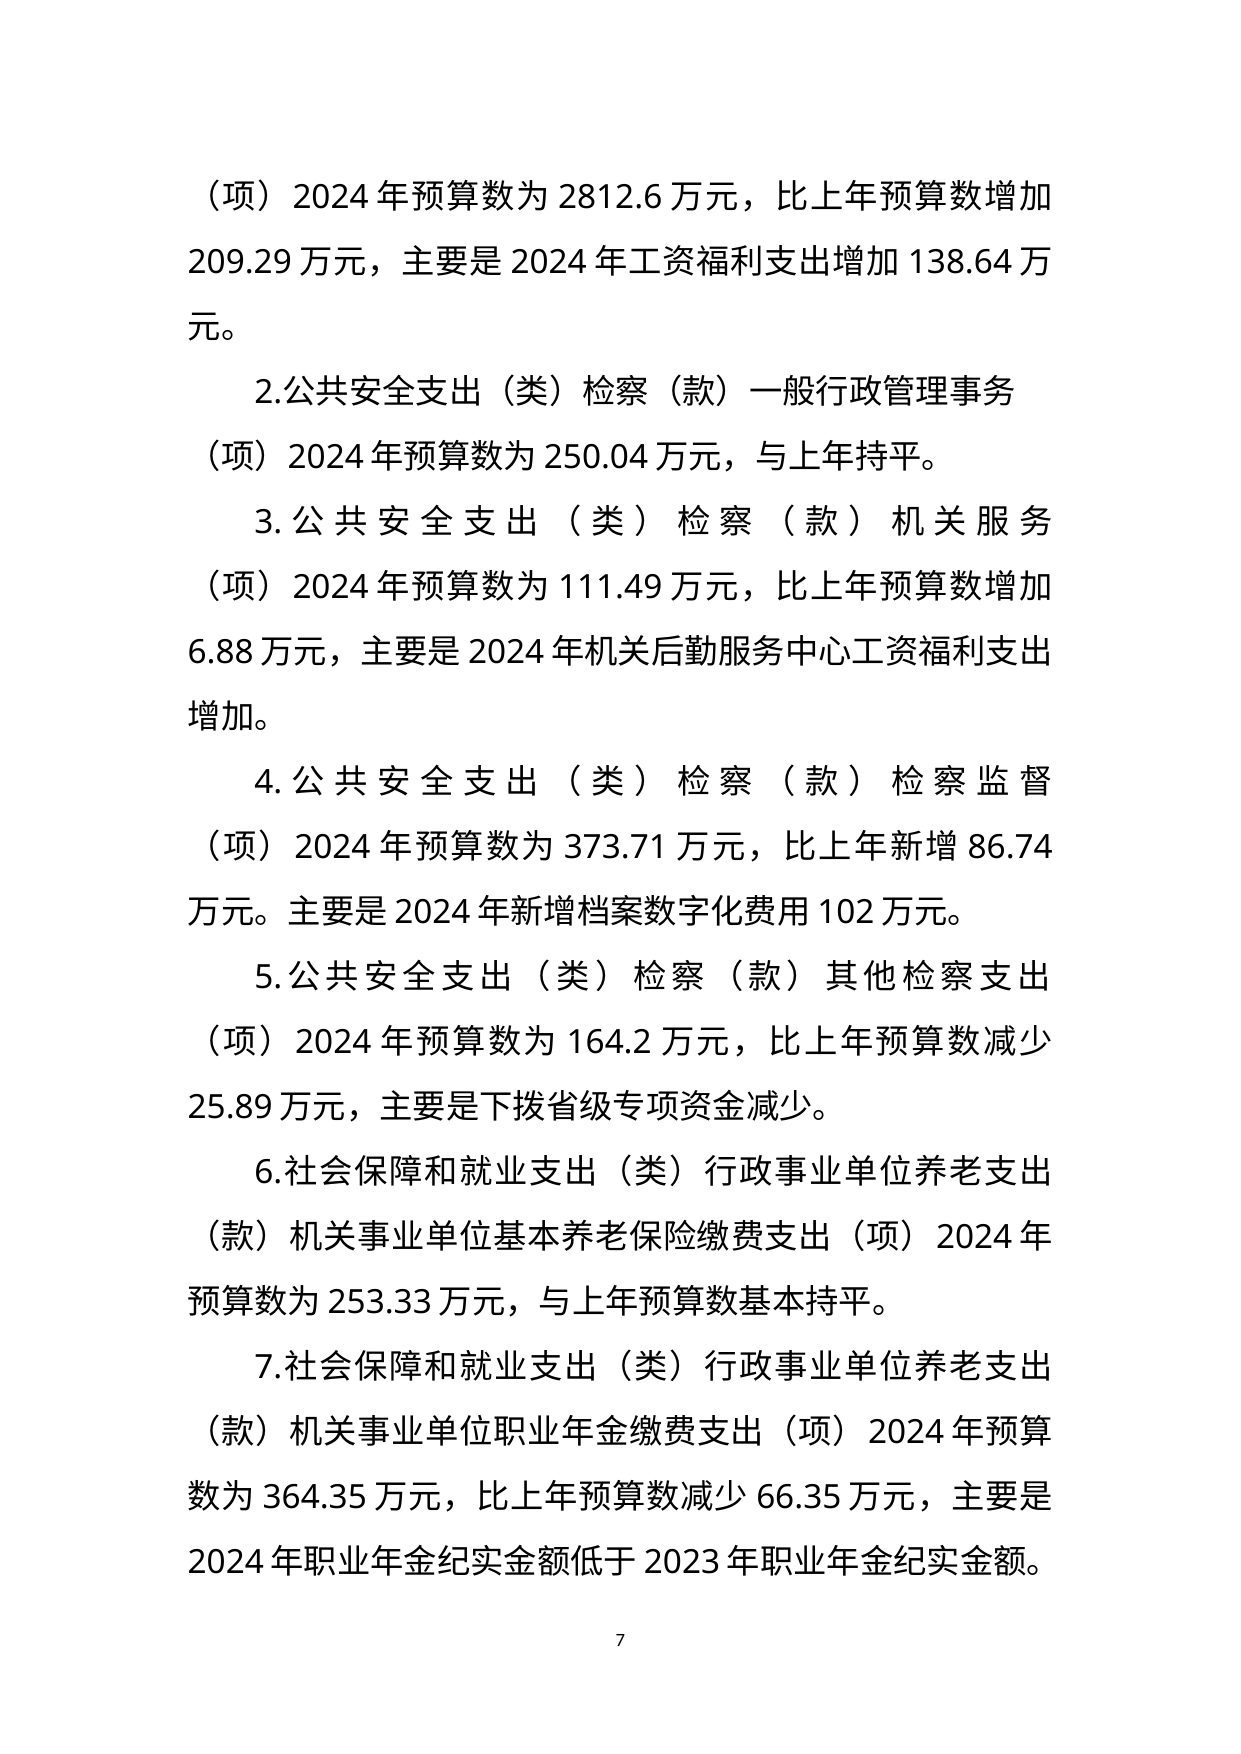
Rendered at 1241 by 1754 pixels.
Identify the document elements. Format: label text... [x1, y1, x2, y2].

text 4.公共安全支出（类）检察（款）检察监督（项）2024年预算数为373.71万元，比上年新增86.74万元。主要是2024年新增档案数字化费用102万元。 [187, 747, 1053, 942]
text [187, 162, 1053, 357]
text 5.公共安全支出（类）检察（款）其他检察支出（项）2024年预算数为164.2万元，比上年预算数减少25.89万元，主要是下拨省级专项资金减少。 [187, 942, 1053, 1137]
text （项）2024年预算数为250.04万元，与上年持平。 [187, 422, 1053, 487]
text 7.社会保障和就业支出（类）行政事业单位养老支出（款）机关事业单位职业年金缴费支出（项）2024年预算数为364.35万元，比上年预算数减少66.35万元，主要是2024年职业年金纪实金额低于2023年职业年金纪实金额。 [187, 1332, 1053, 1592]
text 3.公共安全支出（类）检察（款）机关服务（项）2024年预算数为111.49万元，比上年预算数增加6.88万元，主要是2024年机关后勤服务中心工资福利支出增加。 [187, 487, 1053, 747]
text 6.社会保障和就业支出（类）行政事业单位养老支出（款）机关事业单位基本养老保险缴费支出（项）2024年预算数为253.33万元，与上年预算数基本持平。 [187, 1137, 1053, 1332]
text 2.公共安全支出（类）检察（款）一般行政管理事务 [187, 357, 1053, 422]
